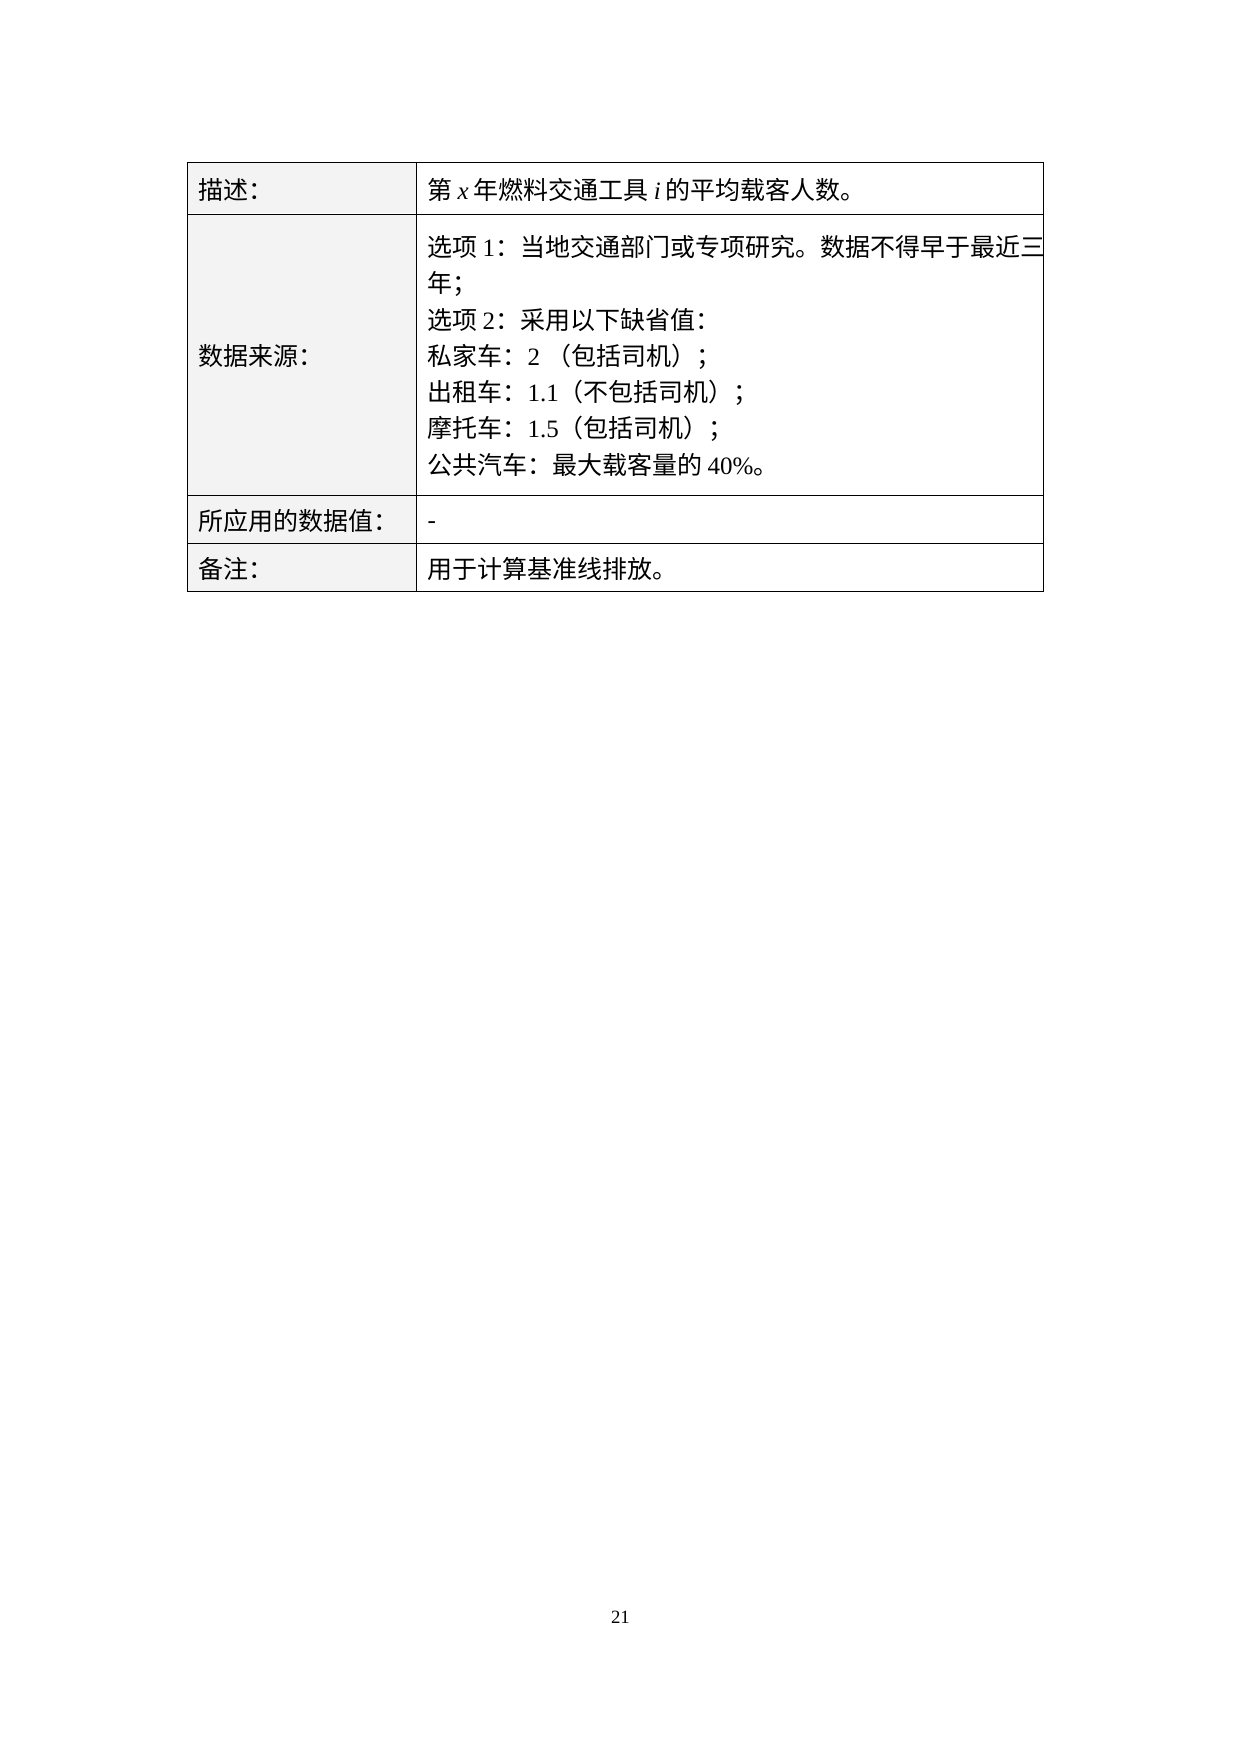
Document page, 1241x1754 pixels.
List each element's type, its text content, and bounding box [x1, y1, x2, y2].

table_cell 数据来源： [188, 215, 416, 495]
table_cell 所应用的数据值： [188, 496, 416, 543]
table_cell 备注： [188, 544, 416, 591]
table_cell - [417, 496, 1043, 543]
table_cell 选项1：当地交通部门或专项研究。数据不得早于最近三 年； 选项2：采用以下缺省值： 私家车：2 （包括司机）； 出租车：1.1（不包括司机）； 摩托车：1.5（包括司机）； 公共汽车：最大载客量的40%。 [417, 215, 1043, 495]
table_cell 第x年燃料交通工具i的平均载客人数。 [417, 163, 1043, 213]
table_cell 描述： [188, 163, 416, 213]
table_cell 用于计算基准线排放。 [417, 544, 1043, 591]
